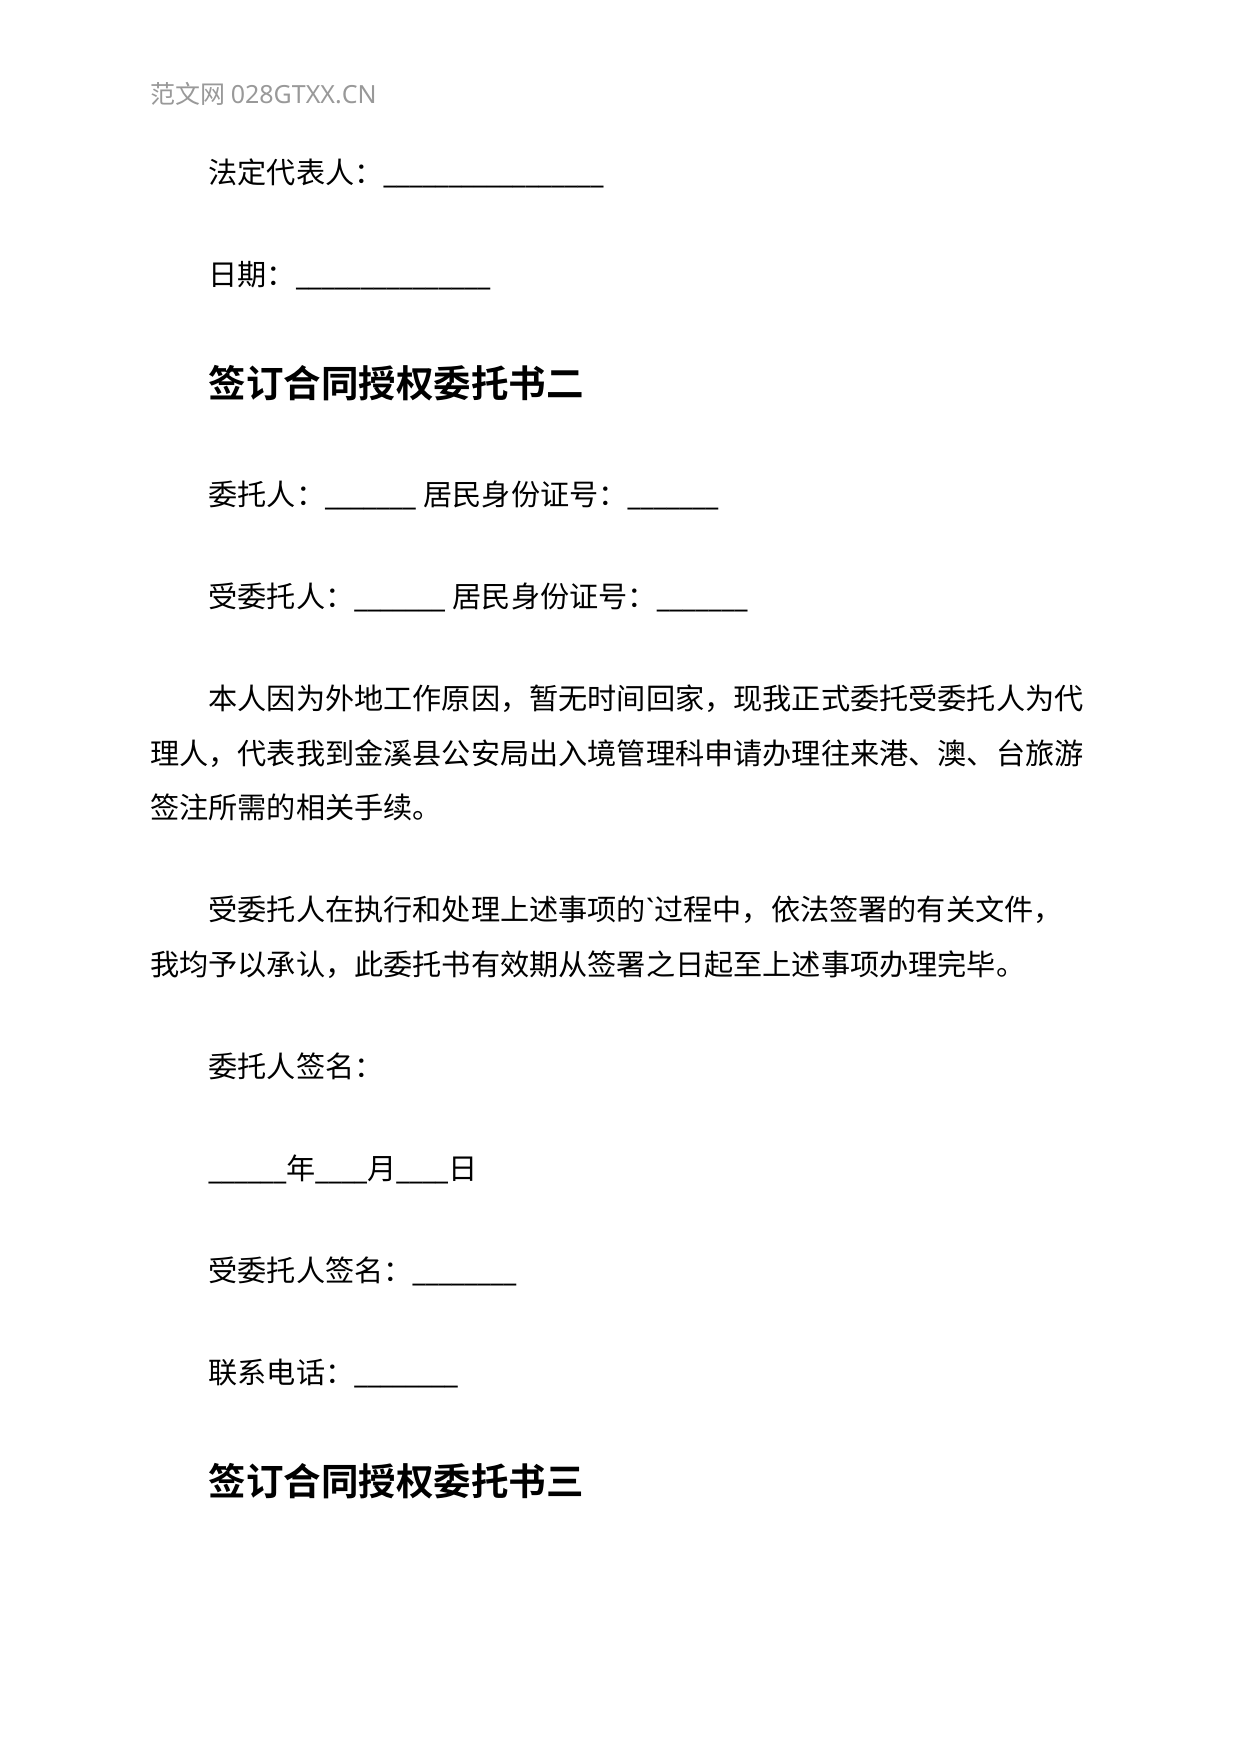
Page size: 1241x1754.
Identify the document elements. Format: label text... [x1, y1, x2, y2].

text 受委托人签名：________ [150, 1247, 1090, 1290]
text 受委托人：_______ 居民身份证号：_______ [150, 573, 1090, 616]
text 受委托人在执行和处理上述事项的`过程中，依法签署的有关文件，我均予以承认，此委托书有效期从签署之日起至上述事项办理完毕。 [150, 887, 1090, 984]
text 日期：_______________ [150, 252, 1090, 294]
text ______年____月____日 [150, 1145, 1090, 1188]
text 委托人签名： [150, 1044, 1090, 1086]
text 签订合同授权委托书二 [150, 354, 1090, 408]
text 联系电话：________ [150, 1349, 1090, 1392]
text 本人因为外地工作原因，暂无时间回家，现我正式委托受委托人为代理人，代表我到金溪县公安局出入境管理科申请办理往来港、澳、台旅游签注所需的相关手续。 [150, 675, 1090, 827]
text 委托人：_______ 居民身份证号：_______ [150, 471, 1090, 514]
text 法定代表人：_________________ [150, 150, 1090, 192]
text 签订合同授权委托书三 [150, 1451, 1090, 1506]
